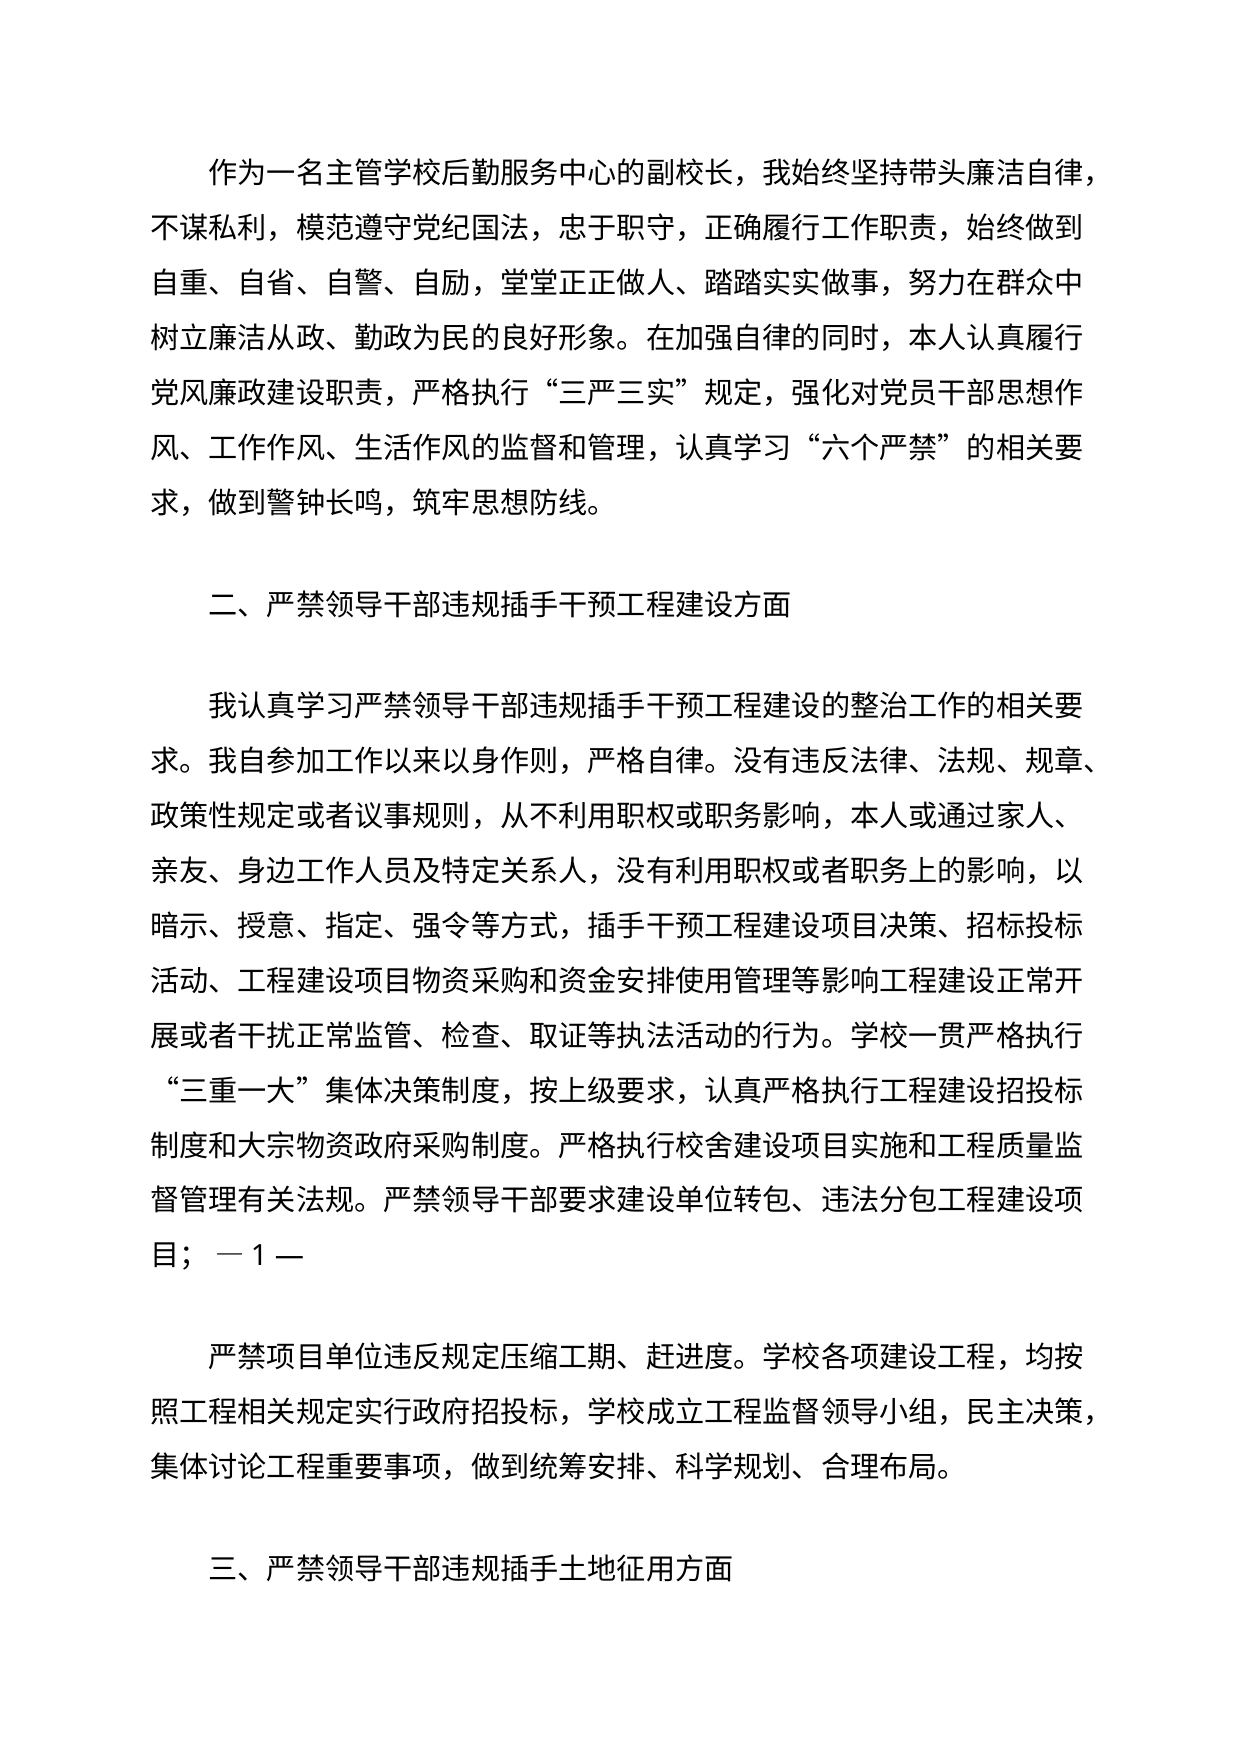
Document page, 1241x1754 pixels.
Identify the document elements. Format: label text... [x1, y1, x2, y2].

text 三、严禁领导干部违规插手土地征用方面 [150, 1545, 1090, 1588]
text 作为一名主管学校后勤服务中心的副校长，我始终坚持带头廉洁自律，不谋私利，模范遵守党纪国法，忠于职守，正确履行工作职责，始终做到自重、自省、自警、自励，堂堂正正做人、踏踏实实做事，努力在群众中树立廉洁从政、勤政为民的良好形象。在加强自律的同时，本人认真履行党风廉政建设职责，严格执行“三严三实”规定，强化对党员干部思想作风、工作作风、生活作风的监督和管理，认真学习“六个严禁”的相关要求，做到警钟长鸣，筑牢思想防线。 [150, 150, 1090, 522]
text 严禁项目单位违反规定压缩工期、赶进度。学校各项建设工程，均按照工程相关规定实行政府招投标，学校成立工程监督领导小组，民主决策，集体讨论工程重要事项，做到统筹安排、科学规划、合理布局。 [150, 1334, 1090, 1486]
text 我认真学习严禁领导干部违规插手干预工程建设的整治工作的相关要求。我自参加工作以来以身作则，严格自律。没有违反法律、法规、规章、政策性规定或者议事规则，从不利用职权或职务影响，本人或通过家人、亲友、身边工作人员及特定关系人，没有利用职权或者职务上的影响，以暗示、授意、指定、强令等方式，插手干预工程建设项目决策、招标投标活动、工程建设项目物资采购和资金安排使用管理等影响工程建设正常开展或者干扰正常监管、检查、取证等执法活动的行为。学校一贯严格执行“三重一大”集体决策制度，按上级要求，认真严格执行工程建设招投标制度和大宗物资政府采购制度。严格执行校舍建设项目实施和工程质量监督管理有关法规。严禁领导干部要求建设单位转包、违法分包工程建设项目； — 1 — [150, 683, 1090, 1274]
text 二、严禁领导干部违规插手干预工程建设方面 [150, 581, 1090, 623]
